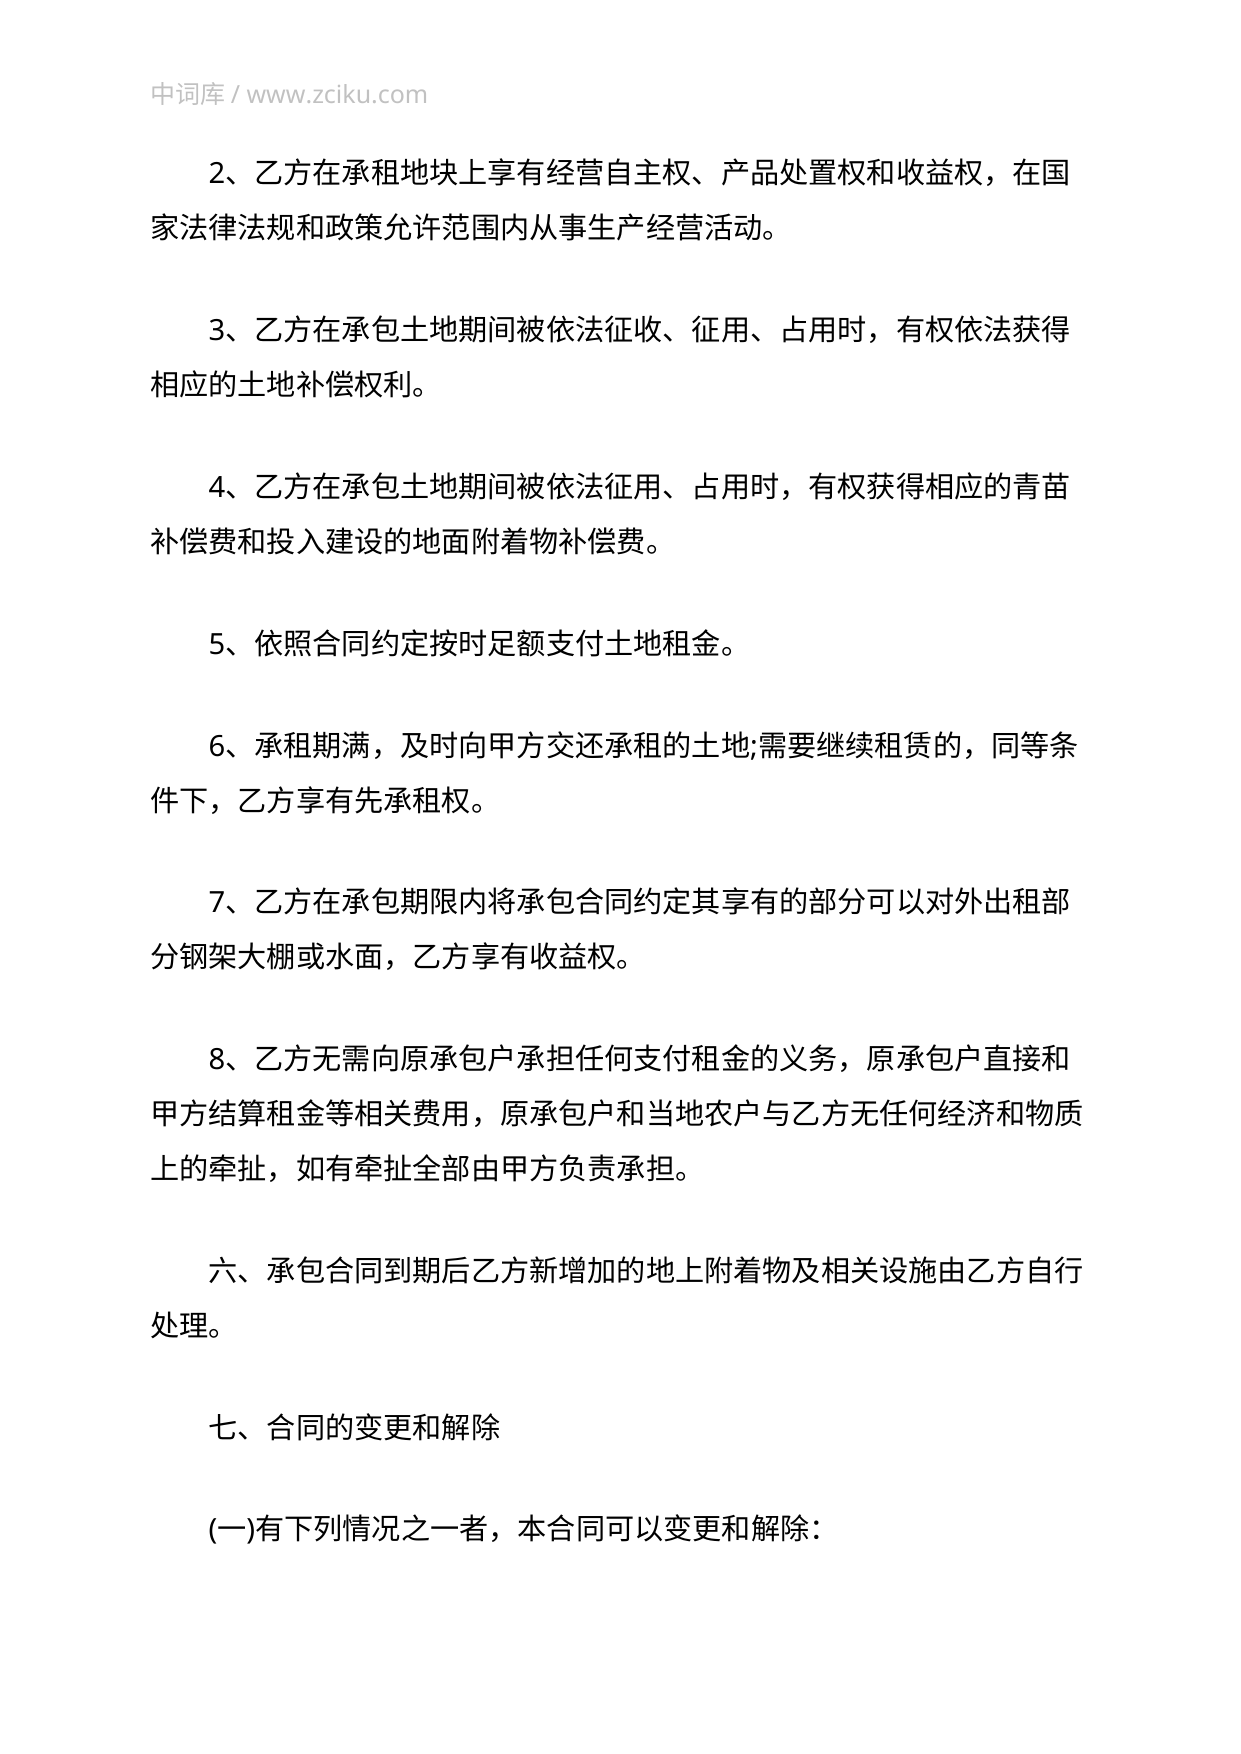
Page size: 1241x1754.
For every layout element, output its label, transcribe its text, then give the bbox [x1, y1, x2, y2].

text 3、乙方在承包土地期间被依法征收、征用、占用时，有权依法获得相应的土地补偿权利。 [150, 307, 1090, 404]
text 2、乙方在承租地块上享有经营自主权、产品处置权和收益权，在国家法律法规和政策允许范围内从事生产经营活动。 [150, 150, 1090, 247]
text 4、乙方在承包土地期间被依法征用、占用时，有权获得相应的青苗补偿费和投入建设的地面附着物补偿费。 [150, 463, 1090, 561]
text 8、乙方无需向原承包户承担任何支付租金的义务，原承包户直接和甲方结算租金等相关费用，原承包户和当地农户与乙方无任何经济和物质上的牵扯，如有牵扯全部由甲方负责承担。 [150, 1036, 1090, 1188]
text 6、承租期满，及时向甲方交还承租的土地;需要继续租赁的，同等条件下，乙方享有先承租权。 [150, 722, 1090, 819]
text (一)有下列情况之一者，本合同可以变更和解除： [150, 1506, 1090, 1548]
text 六、承包合同到期后乙方新增加的地上附着物及相关设施由乙方自行处理。 [150, 1247, 1090, 1345]
text 5、依照合同约定按时足额支付土地租金。 [150, 620, 1090, 663]
text 七、合同的变更和解除 [150, 1404, 1090, 1446]
text 7、乙方在承包期限内将承包合同约定其享有的部分可以对外出租部分钢架大棚或水面，乙方享有收益权。 [150, 879, 1090, 976]
